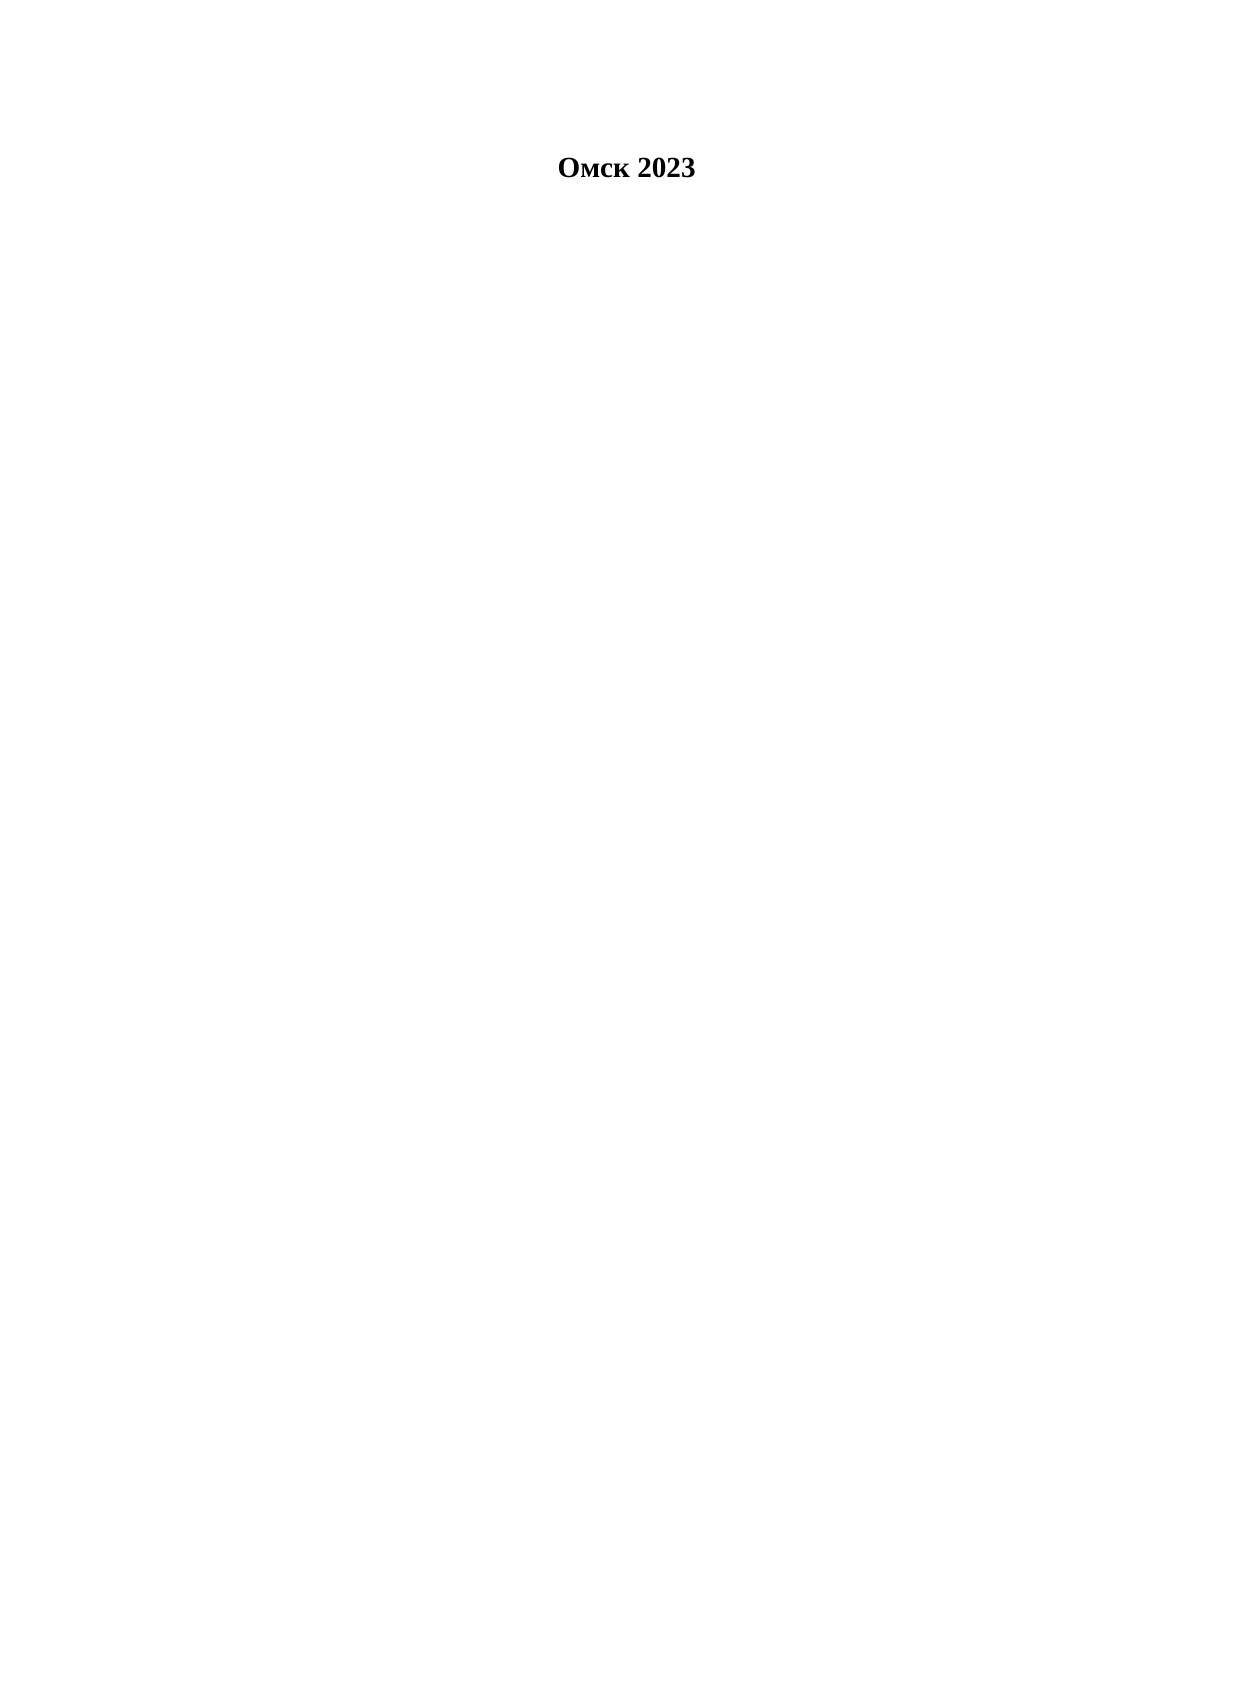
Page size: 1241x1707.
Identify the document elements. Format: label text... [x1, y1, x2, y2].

text ​Омск‌ 2023‌​ [162, 150, 1090, 183]
